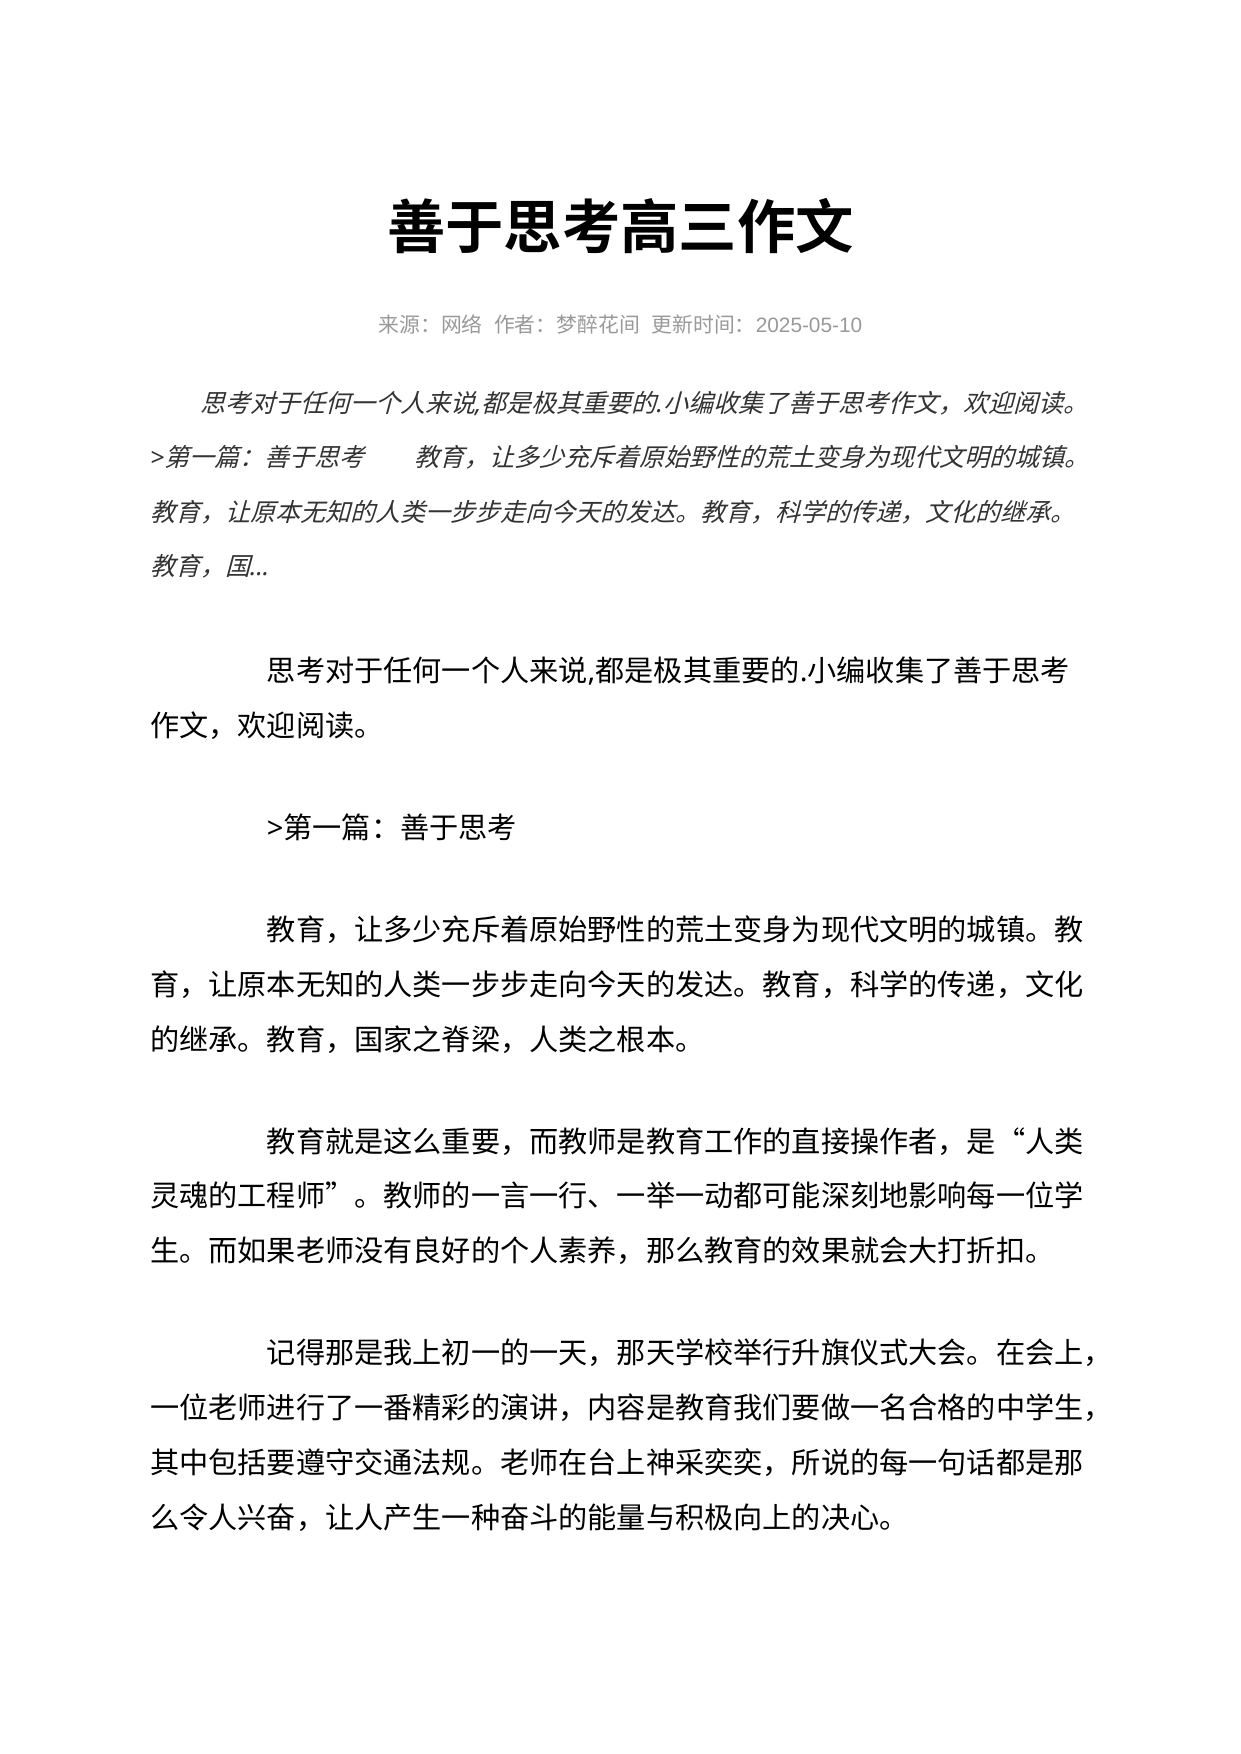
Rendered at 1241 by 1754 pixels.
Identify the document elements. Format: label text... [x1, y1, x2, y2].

text 教育，让多少充斥着原始野性的荒土变身为现代文明的城镇。教育，让原本无知的人类一步步走向今天的发达。教育，科学的传递，文化的继承。教育，国家之脊梁，人类之根本。 [150, 907, 1090, 1059]
text >第一篇：善于思考 [150, 804, 1090, 847]
text 思考对于任何一个人来说,都是极其重要的.小编收集了善于思考作文，欢迎阅读。 >第一篇：善于思考 教育，让多少充斥着原始野性的荒土变身为现代文明的城镇。教育，让原本无知的人类一步步走向今天的发达。教育，科学的传递，文化的继承。教育，国... [150, 383, 1090, 583]
text 教育就是这么重要，而教师是教育工作的直接操作者，是“人类灵魂的工程师”。教师的一言一行、一举一动都可能深刻地影响每一位学生。而如果老师没有良好的个人素养，那么教育的效果就会大打折扣。 [150, 1118, 1090, 1270]
text 思考对于任何一个人来说,都是极其重要的.小编收集了善于思考作文，欢迎阅读。 [150, 648, 1090, 745]
text 记得那是我上初一的一天，那天学校举行升旗仪式大会。在会上，一位老师进行了一番精彩的演讲，内容是教育我们要做一名合格的中学生，其中包括要遵守交通法规。老师在台上神采奕奕，所说的每一句话都是那么令人兴奋，让人产生一种奋斗的能量与积极向上的决心。 [150, 1330, 1090, 1537]
text 来源：网络 作者：梦醉花间 更新时间：2025-05-10 [150, 313, 1090, 337]
subtitle 善于思考高三作文 [150, 181, 1090, 266]
